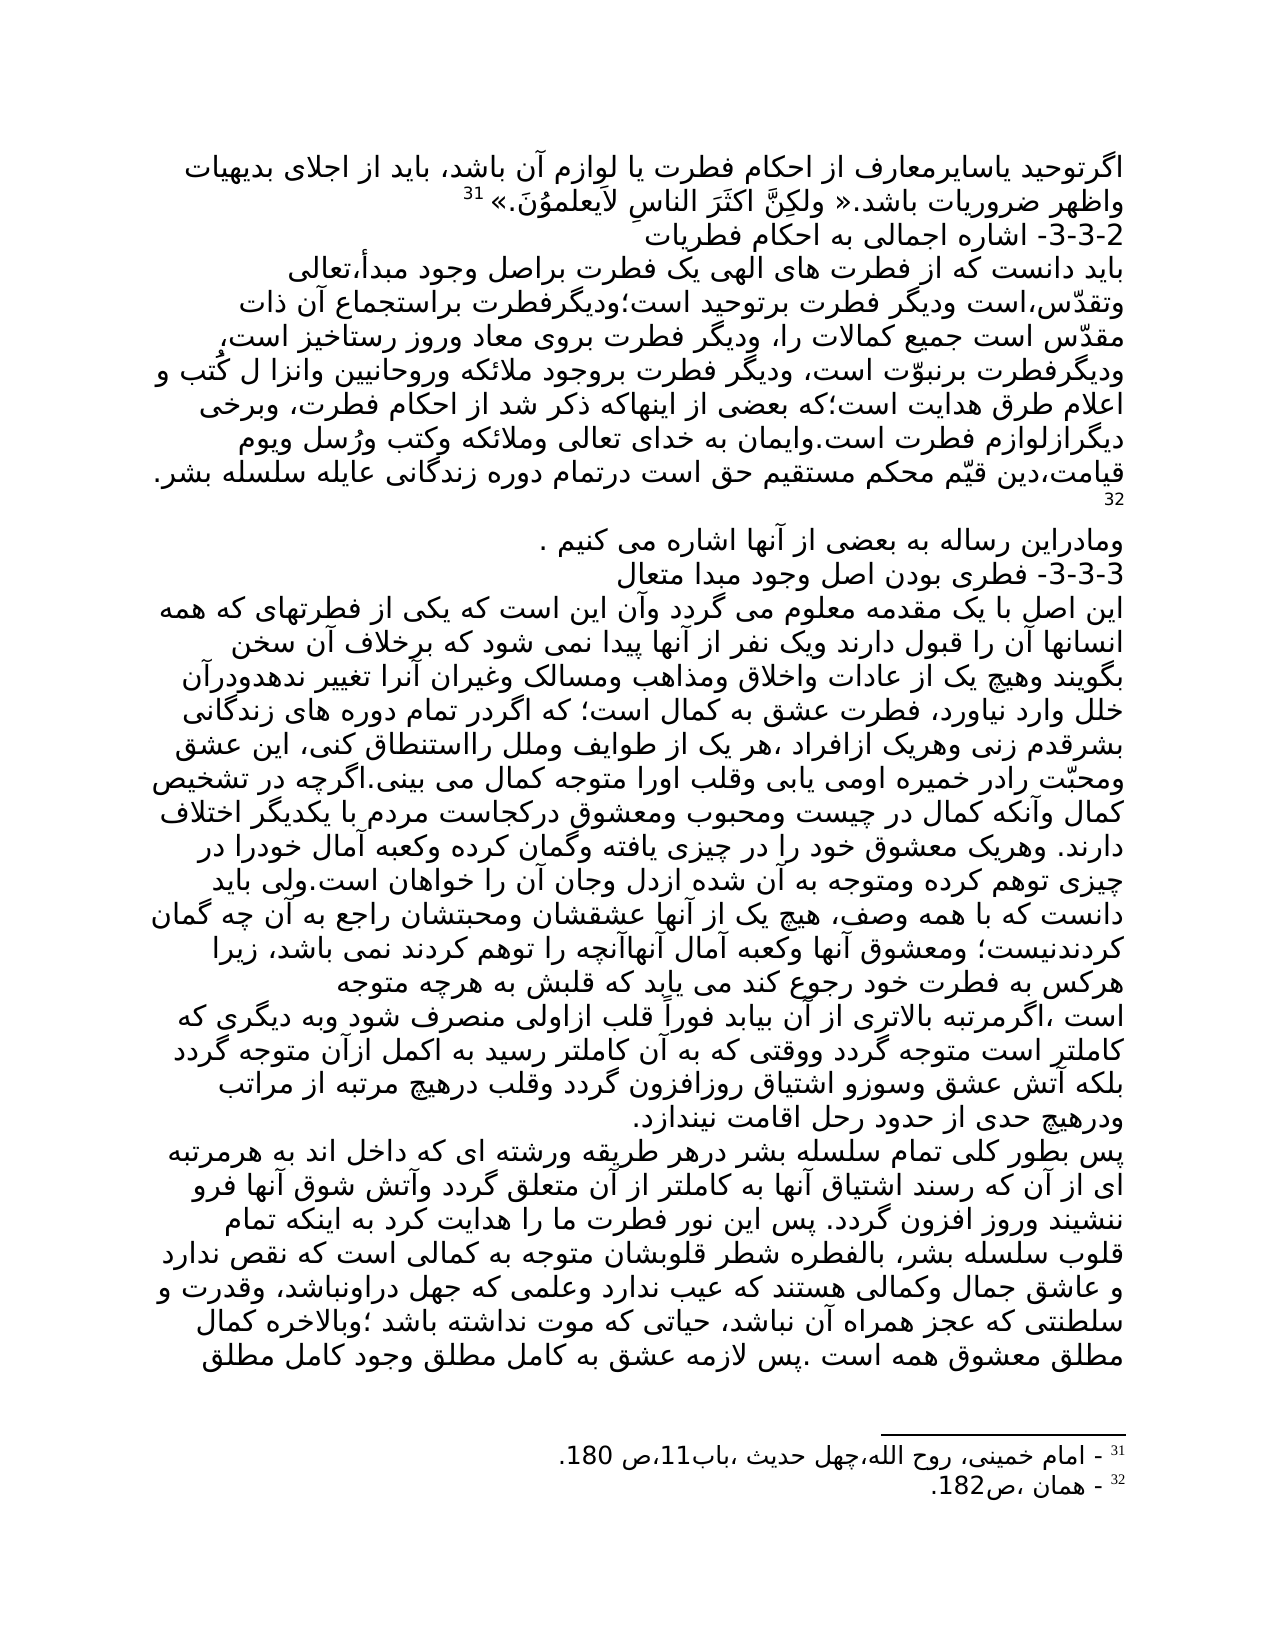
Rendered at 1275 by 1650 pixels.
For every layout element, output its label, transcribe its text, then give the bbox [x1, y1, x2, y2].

text این اصل با یک مقدمه معلوم می گردد وآن این است که یکی از فطرتهای که همه انسانها آن را قبول دارند ویک نفر از آنها پیدا نمی شود که برخلاف آن سخن بگویند وهیچ یک از عادات واخلاق ومذاهب ومسالک وغیران آنرا تغییر ندهدودرآن خلل وارد نیاورد، فطرت عشق به کمال است؛ که اگردر تمام دوره های زندگانی بشرقدم زنی وهریک ازافراد ،هر یک از طوایف وملل رااستنطاق کنی، این عشق ومحبّت رادر خمیره اومی یابی وقلب اورا متوجه کمال می بینی.اگرچه در تشخیص کمال وآنکه کمال در چیست ومحبوب ومعشوق درکجاست مردم با یکدیگر اختلاف دارند. وهریک معشوق خود را در چیزی یافته وگمان کرده وکعبه آمال خودرا در چیزی توهم کرده ومتوجه به آن شده ازدل وجان آن را خواهان است.ولی باید دانست که با همه وصف، هیچ یک از آنها عشقشان ومحبتشان راجع به آن چه گمان کردندنیست؛ ومعشوق آنها وکعبه آمال آنهاآنچه را توهم کردند نمی باشد، زیرا هرکس به فطرت خود رجوع کند می یابد که قلبش به هرچه متوجه است ،اگرمرتبه بالاتری از آن بیابد فوراً قلب ازاولی منصرف شود وبه دیگری که کاملتر است متوجه گردد ووقتی که به آن کاملتر رسید به اکمل ازآن متوجه گردد بلکه آتش عشق وسوزو اشتیاق روزافزون گردد وقلب درهیچ مرتبه از مراتب ودرهیچ حدی از حدود رحل اقامت نیندازد. [150, 591, 1125, 1135]
text 3-3-2- اشاره اجمالی به احکام فطریات [150, 218, 1125, 252]
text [150, 150, 1125, 218]
text ومادراین رساله به بعضی از آنها اشاره می کنیم . [150, 523, 1125, 557]
text 3-3-3- فطری بودن اصل وجود مبدا متعال [150, 557, 1125, 591]
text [150, 1135, 1125, 1372]
text باید دانست که از فطرت های الهی یک فطرت براصل وجود مبدأ،تعالی وتقدّس،است ودیگر فطرت برتوحید است؛ودیگرفطرت براستجماع آن ذات مقدّس است جمیع کمالات را، ودیگر فطرت بروی معاد وروز رستاخیز است، ودیگرفطرت برنبوّت است، ودیگر فطرت بروجود ملائکه وروحانیین وانزا ل کَُتب و اعلام طرق هدایت است؛که بعضی از اینهاکه ذکر شد از احکام فطرت، وبرخی دیگرازلوازم فطرت است.وایمان به خدای تعالی وملائکه وکتب ورُسل ویوم قیامت،دین قیّم محکم مستقیم حق است درتمام دوره زندگانی عایله سلسله بشر. [150, 252, 1125, 523]
